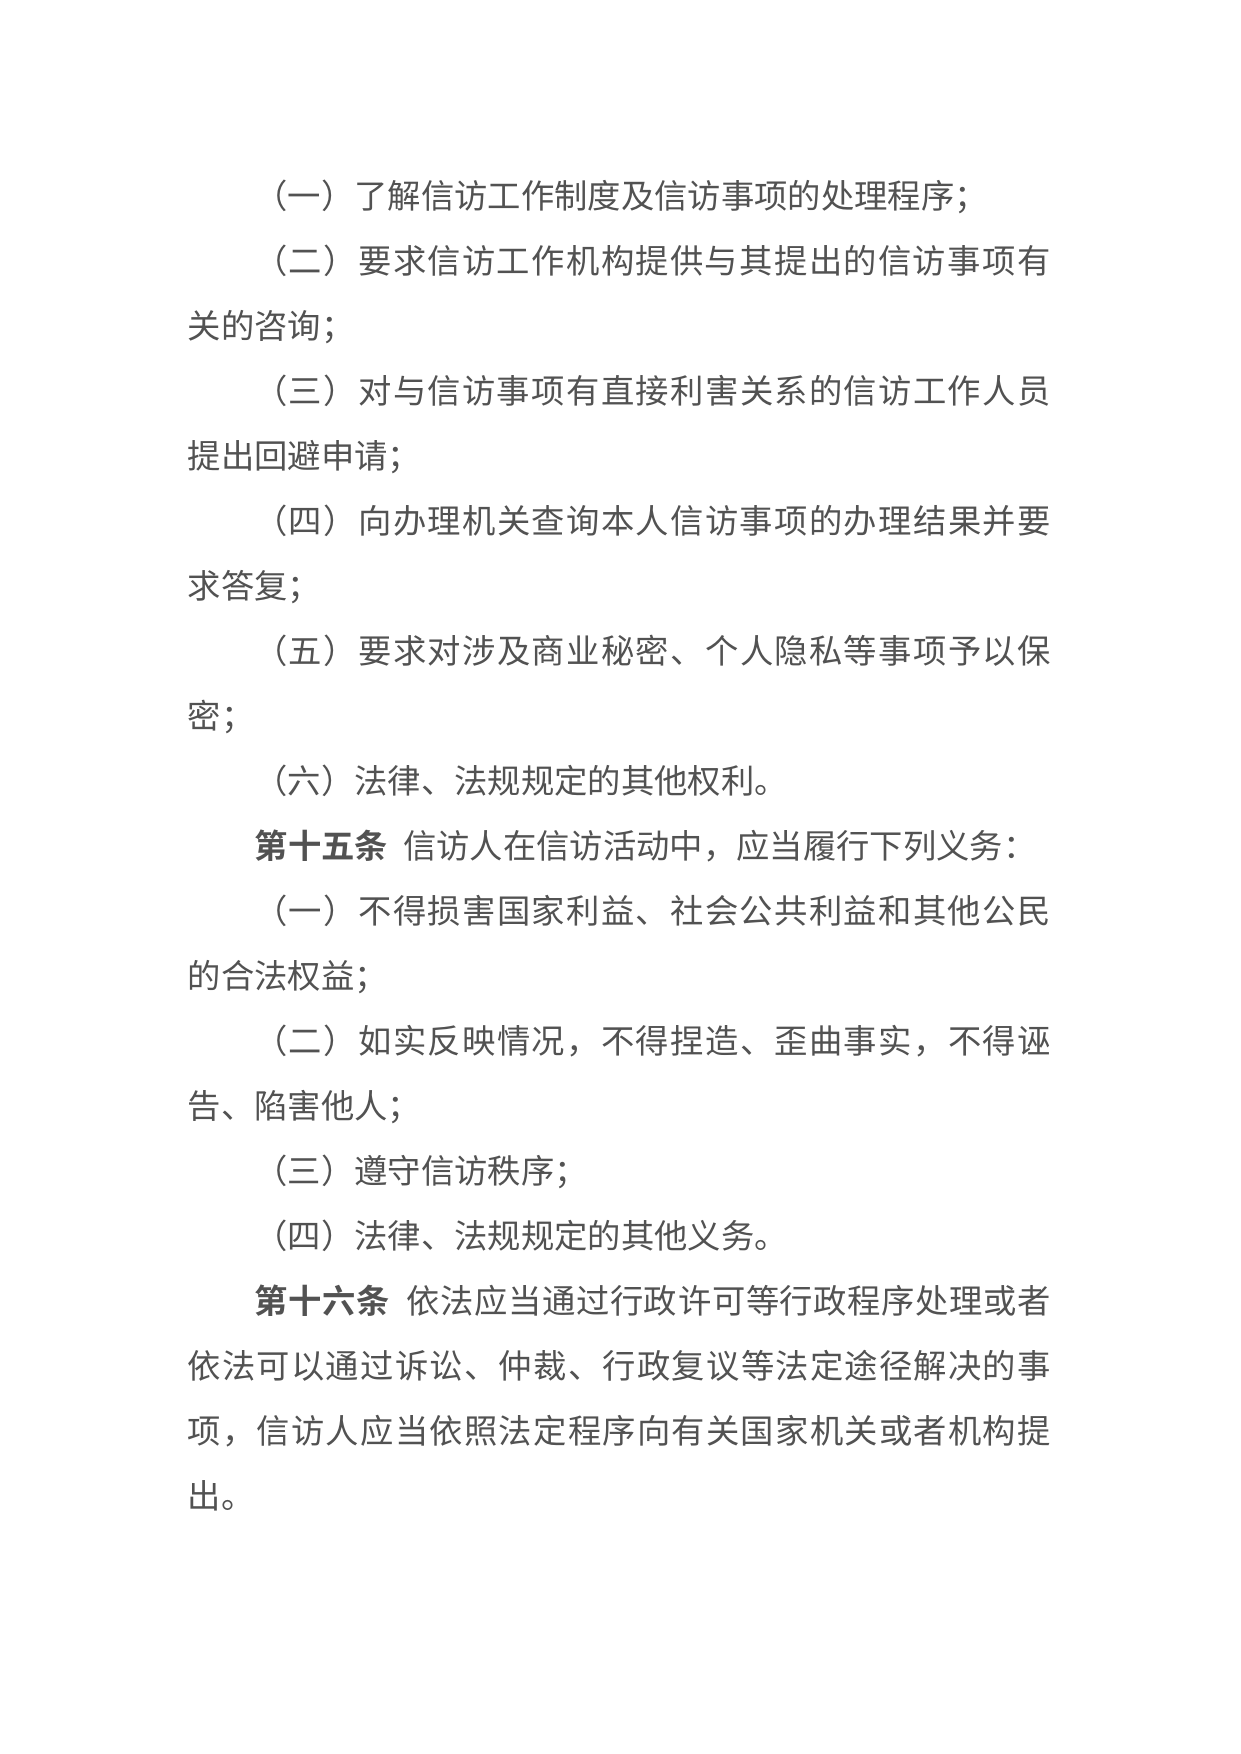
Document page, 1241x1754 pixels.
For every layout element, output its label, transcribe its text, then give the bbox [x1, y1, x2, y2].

list （三）遵守信访秩序； [187, 1137, 1053, 1202]
list （一）不得损害国家利益、社会公共利益和其他公民的合法权益； [187, 877, 1053, 1007]
list （四）法律、法规规定的其他义务。 [187, 1202, 1053, 1267]
list （二）要求信访工作机构提供与其提出的信访事项有关的咨询； [187, 227, 1053, 357]
list （一）了解信访工作制度及信访事项的处理程序； [187, 162, 1053, 227]
list 第十六条 依法应当通过行政许可等行政程序处理或者依法可以通过诉讼、仲裁、行政复议等法定途径解决的事项，信访人应当依照法定程序向有关国家机关或者机构提出。 [187, 1267, 1053, 1527]
list 第十五条 信访人在信访活动中，应当履行下列义务： [187, 812, 1053, 877]
list （三）对与信访事项有直接利害关系的信访工作人员提出回避申请； [187, 357, 1053, 487]
list （四）向办理机关查询本人信访事项的办理结果并要求答复； [187, 487, 1053, 617]
list （二）如实反映情况，不得捏造、歪曲事实，不得诬告、陷害他人； [187, 1007, 1053, 1137]
list （五）要求对涉及商业秘密、个人隐私等事项予以保密； [187, 617, 1053, 747]
list （六）法律、法规规定的其他权利。 [187, 747, 1053, 812]
